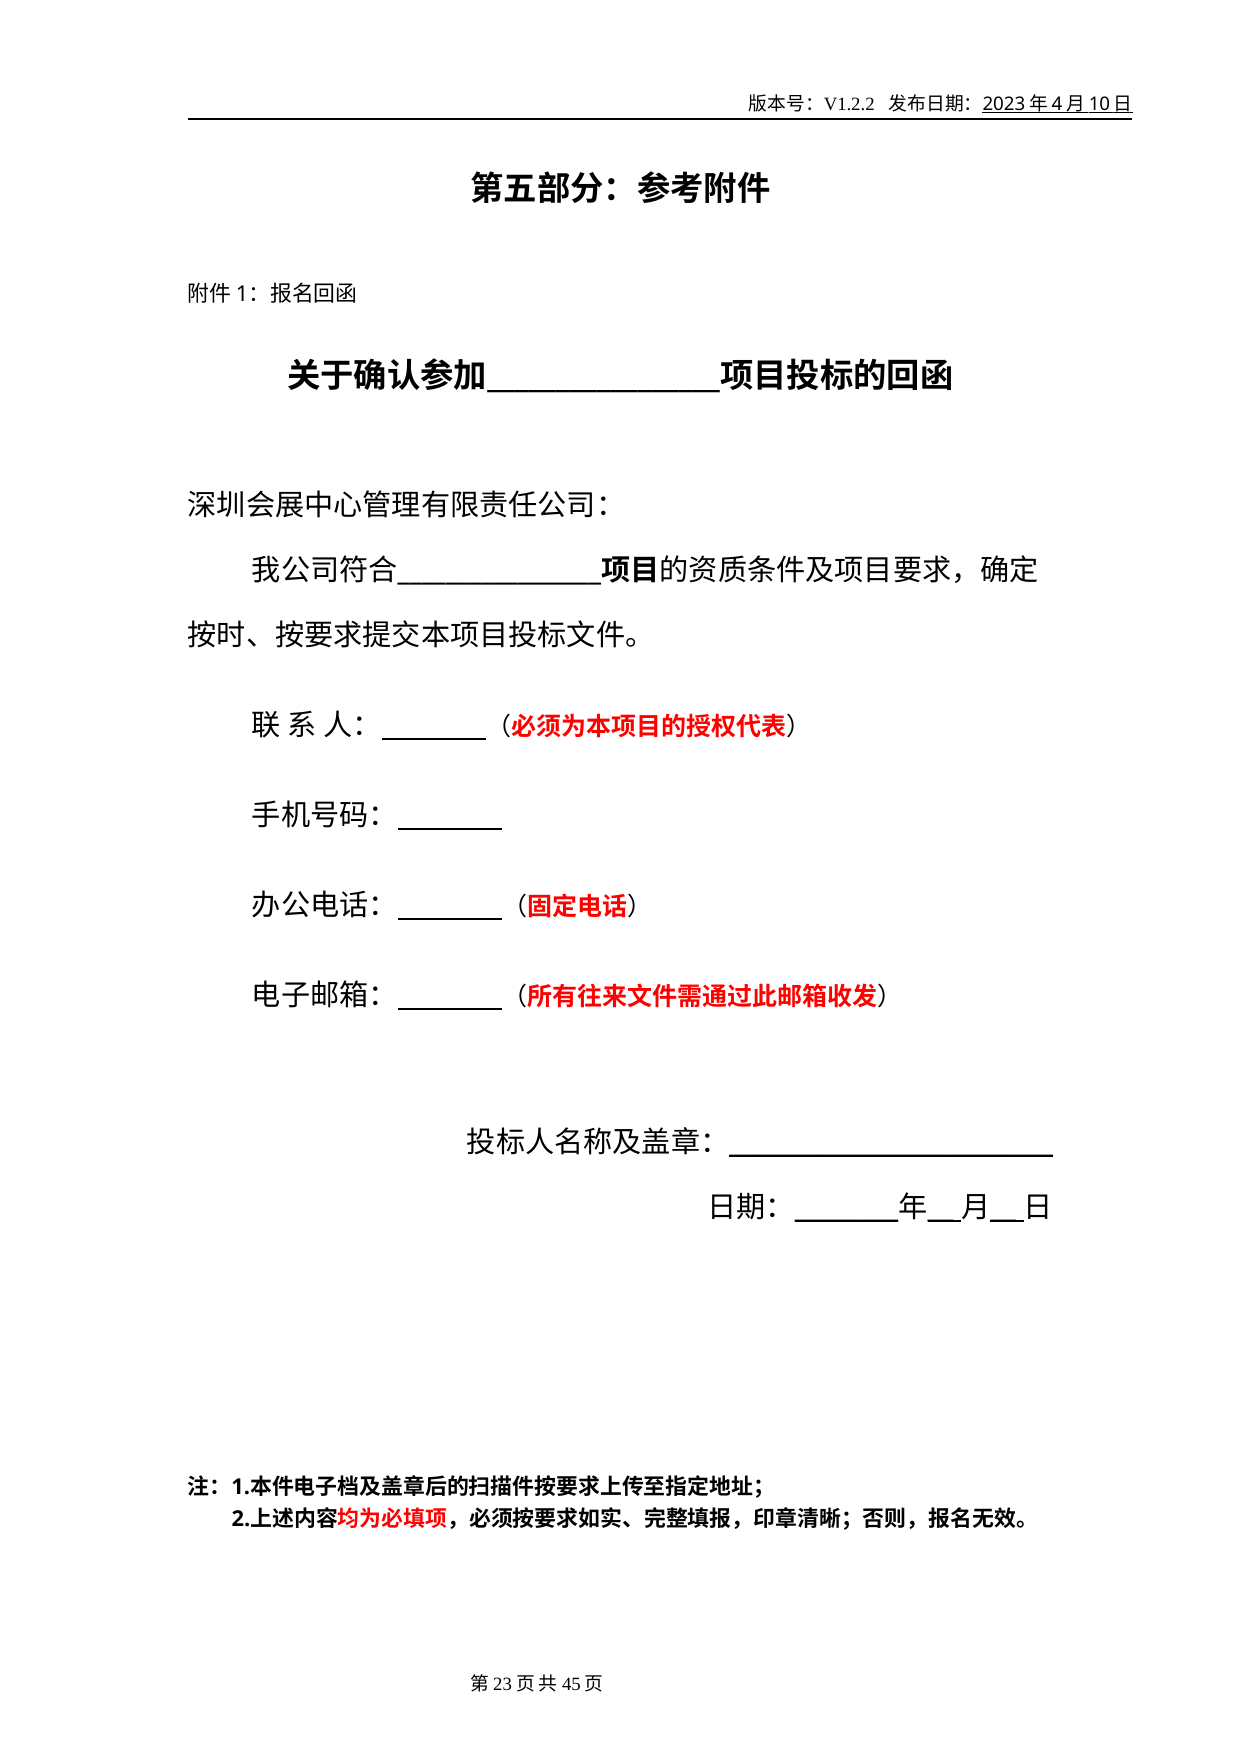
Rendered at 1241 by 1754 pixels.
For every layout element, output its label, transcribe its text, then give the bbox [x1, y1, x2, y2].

text 我公司符合_________________项目的资质条件及项目要求，确定按时、按要求提交本项目投标文件。 [187, 535, 1053, 665]
text 电子邮箱： （所有往来文件需通过此邮箱收发） [187, 960, 1053, 1025]
text 投标人名称及盖章：_________________________ [187, 1108, 1053, 1173]
text 注：1.本件电子档及盖章后的扫描件按要求上传至指定地址； [187, 1469, 1053, 1501]
text 附件1：报名回函 [187, 275, 1053, 308]
text 关于确认参加_________________项目投标的回函 [187, 340, 1053, 405]
text 2.上述内容均为必填项，必须按要求如实、完整填报，印章清晰；否则，报名无效。 [187, 1501, 1053, 1533]
text 第五部分：参考附件 [187, 154, 1053, 219]
text 深圳会展中心管理有限责任公司： [187, 470, 1053, 535]
text 联 系 人： （必须为本项目的授权代表） [187, 690, 1053, 755]
text 手机号码： [187, 780, 1053, 845]
text 日期：________年__ 月__ 日 [187, 1173, 1053, 1238]
text 办公电话： （固定电话） [187, 870, 1053, 935]
